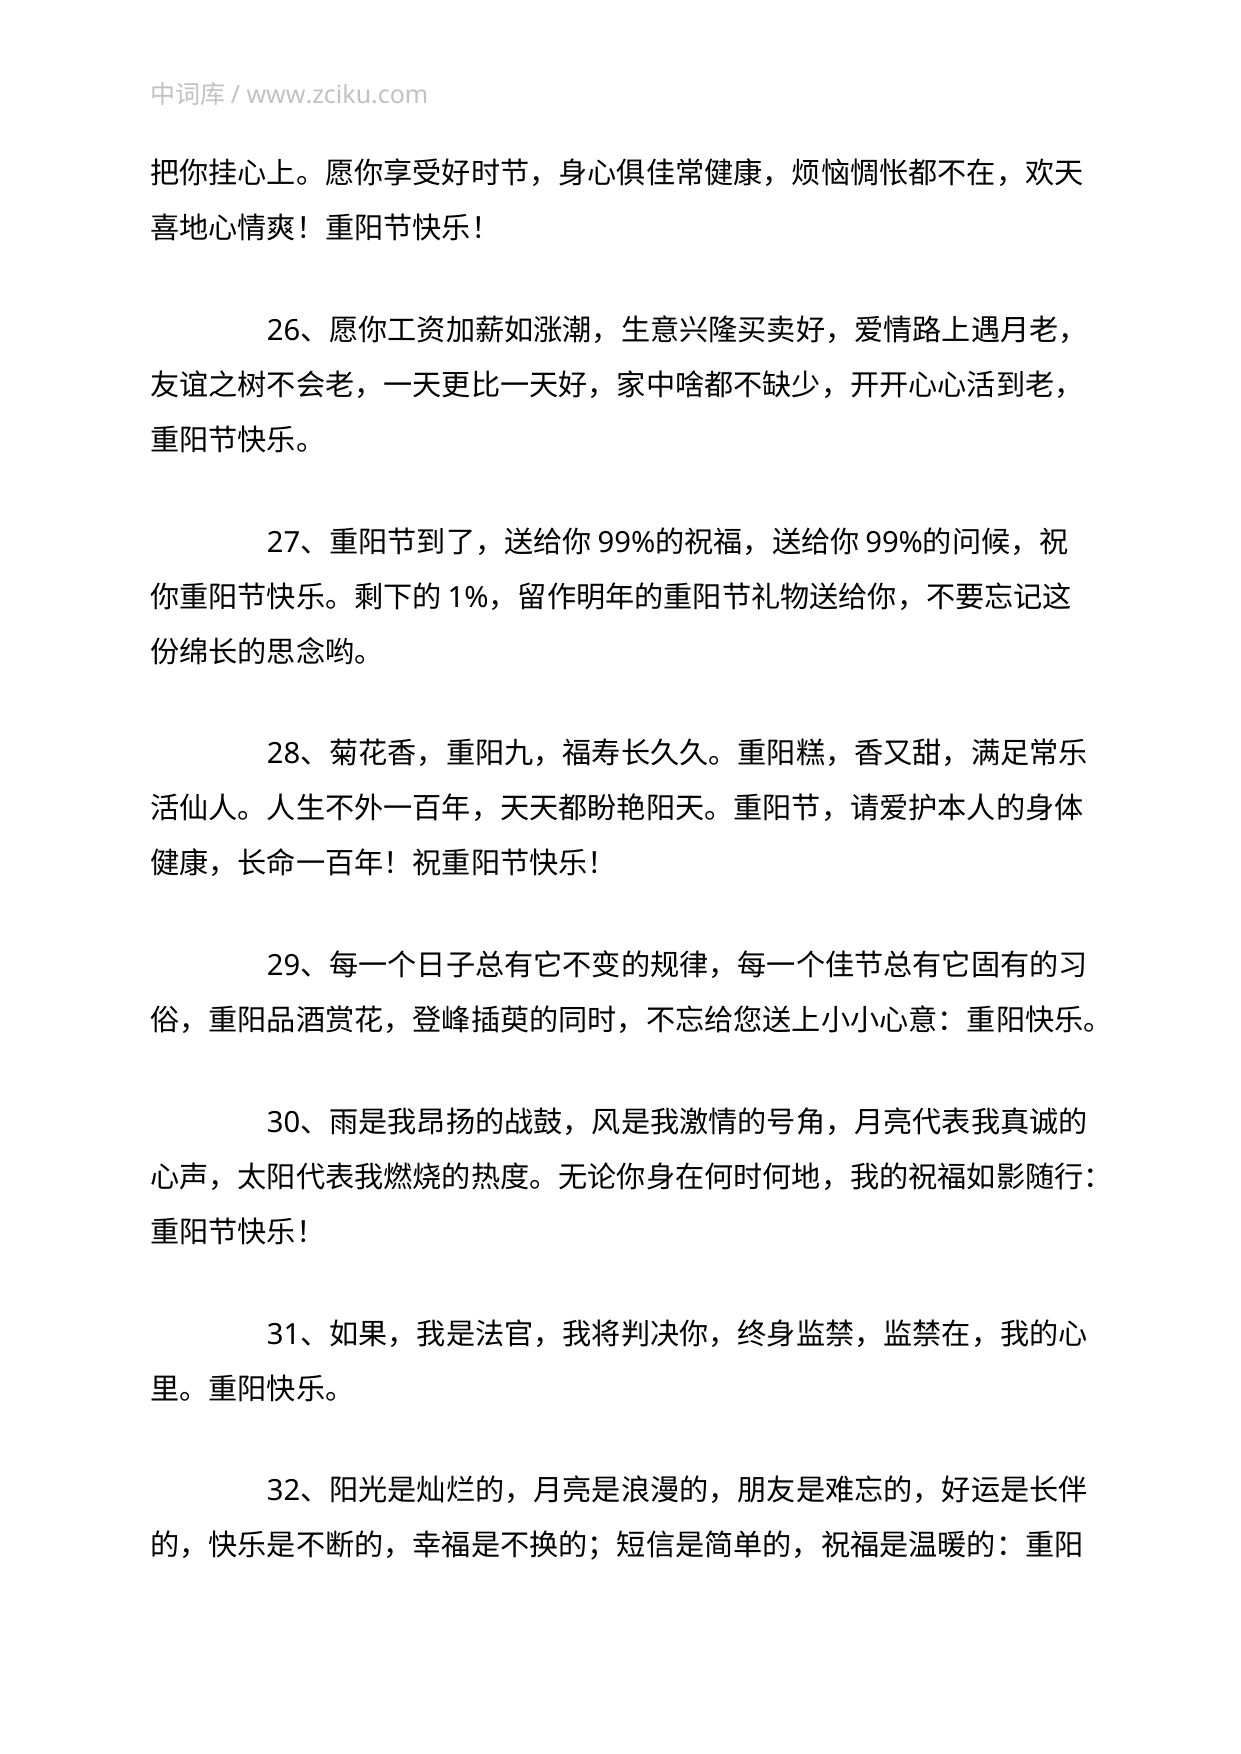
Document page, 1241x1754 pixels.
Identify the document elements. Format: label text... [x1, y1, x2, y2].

text 30、雨是我昂扬的战鼓，风是我激情的号角，月亮代表我真诚的心声，太阳代表我燃烧的热度。无论你身在何时何地，我的祝福如影随行：重阳节快乐！ [150, 1098, 1090, 1251]
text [150, 1467, 1090, 1564]
text 28、菊花香，重阳九，福寿长久久。重阳糕，香又甜，满足常乐活仙人。人生不外一百年，天天都盼艳阳天。重阳节，请爱护本人的身体健康，长命一百年！祝重阳节快乐！ [150, 730, 1090, 882]
text 29、每一个日子总有它不变的规律，每一个佳节总有它固有的习俗，重阳品酒赏花，登峰插萸的同时，不忘给您送上小小心意：重阳快乐。 [150, 942, 1090, 1039]
text 27、重阳节到了，送给你99%的祝福，送给你99%的问候，祝你重阳节快乐。剩下的1%，留作明年的重阳节礼物送给你，不要忘记这份绵长的思念哟。 [150, 518, 1090, 671]
text 31、如果，我是法官，我将判决你，终身监禁，监禁在，我的心里。重阳快乐。 [150, 1310, 1090, 1407]
text 26、愿你工资加薪如涨潮，生意兴隆买卖好，爱情路上遇月老，友谊之树不会老，一天更比一天好，家中啥都不缺少，开开心心活到老，重阳节快乐。 [150, 307, 1090, 459]
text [150, 150, 1090, 247]
